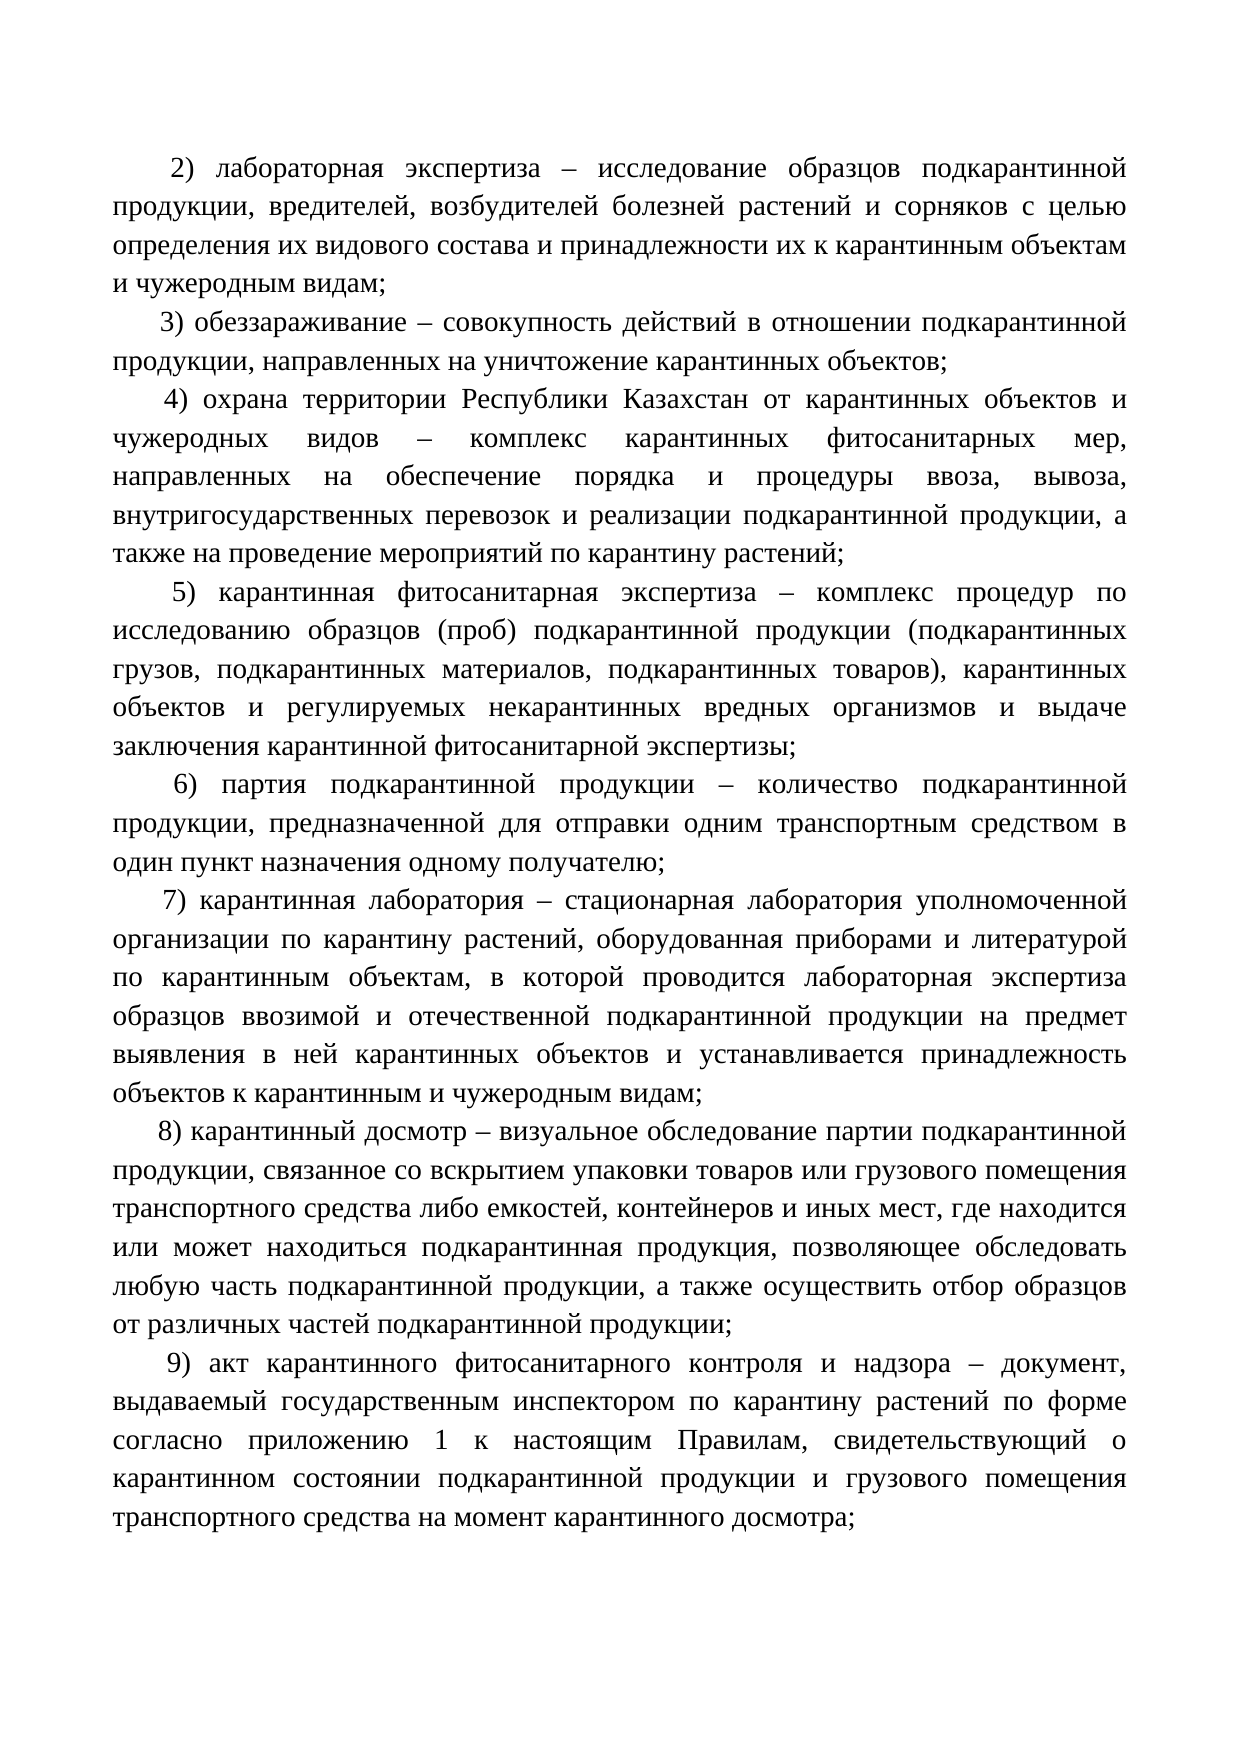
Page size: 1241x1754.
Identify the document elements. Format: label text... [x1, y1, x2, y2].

text 9) акт карантинного фитосанитарного контроля и надзора – документ, выдаваемый государственным инспектором по карантину растений по форме согласно приложению 1 к настоящим Правилам, свидетельствующий о карантинном состоянии подкарантинной продукции и грузового помещения транспортного средства на момент карантинного досмотра; [112, 1345, 1128, 1532]
text 7) карантинная лаборатория – стационарная лаборатория уполномоченной организации по карантину растений, оборудованная приборами и литературой по карантинным объектам, в которой проводится лабораторная экспертиза образцов ввозимой и отечественной подкарантинной продукции на предмет выявления в ней карантинных объектов и устанавливается принадлежность объектов к карантинным и чужеродным видам; [112, 882, 1128, 1108]
text 5) карантинная фитосанитарная экспертиза – комплекс процедур по исследованию образцов (проб) подкарантинной продукции (подкарантинных грузов, подкарантинных материалов, подкарантинных товаров), карантинных объектов и регулируемых некарантинных вредных организмов и выдаче заключения карантинной фитосанитарной экспертизы; [112, 574, 1128, 762]
text 3) обеззараживание – совокупность действий в отношении подкарантинной продукции, направленных на уничтожение карантинных объектов; [112, 304, 1128, 376]
text 6) партия подкарантинной продукции – количество подкарантинной продукции, предназначенной для отправки одним транспортным средством в один пункт назначения одному получателю; [112, 767, 1128, 877]
text 4) охрана территории Республики Казахстан от карантинных объектов и чужеродных видов – комплекс карантинных фитосанитарных мер, направленных на обеспечение порядка и процедуры ввоза, вывоза, внутригосударственных перевозок и реализации подкарантинной продукции, а также на проведение мероприятий по карантину растений; [112, 381, 1128, 569]
text 8) карантинный досмотр – визуальное обследование партии подкарантинной продукции, связанное со вскрытием упаковки товаров или грузового помещения транспортного средства либо емкостей, контейнеров и иных мест, где находится или может находиться подкарантинная продукция, позволяющее обследовать любую часть подкарантинной продукции, а также осуществить отбор образцов от различных частей подкарантинной продукции; [112, 1113, 1128, 1340]
text 2) лабораторная экспертиза – исследование образцов подкарантинной продукции, вредителей, возбудителей болезней растений и сорняков с целью определения их видового состава и принадлежности их к карантинным объектам и чужеродным видам; [112, 150, 1128, 299]
